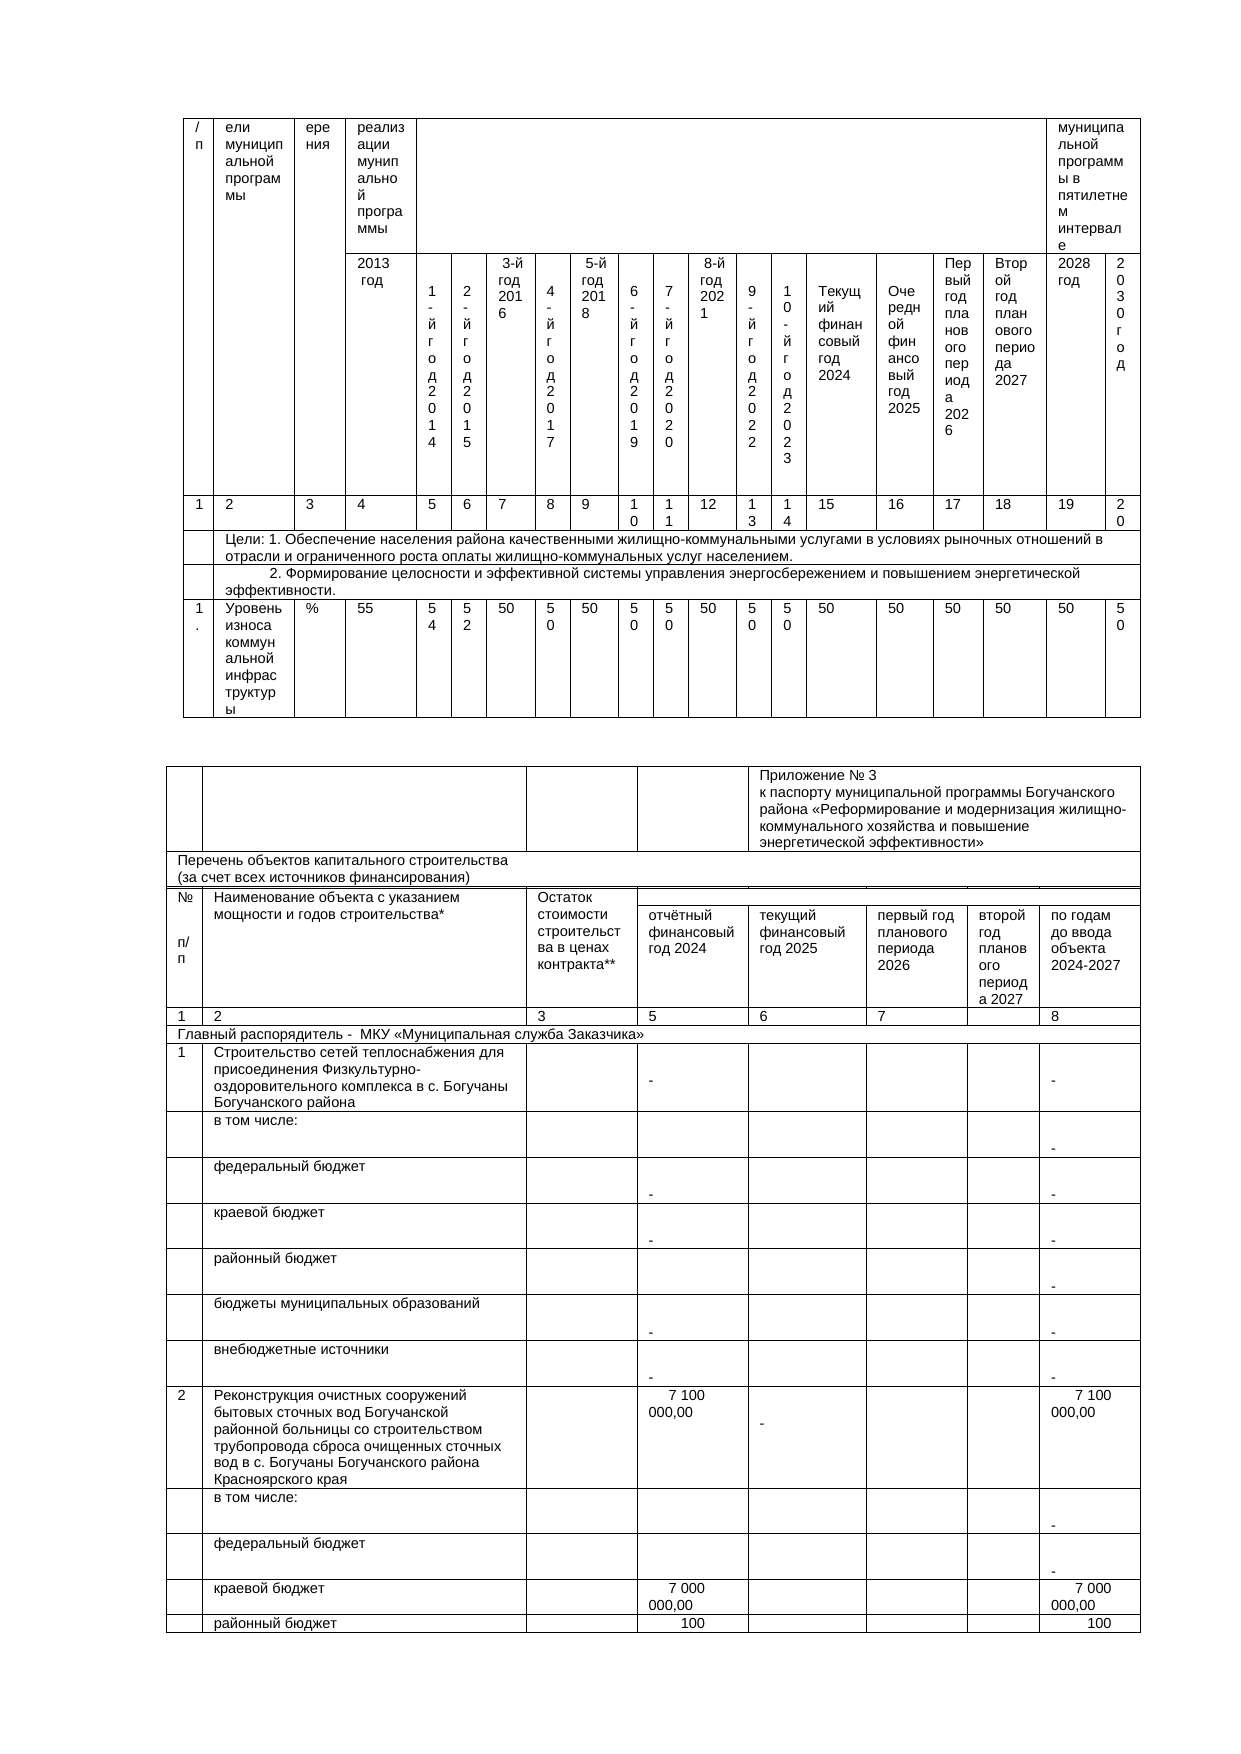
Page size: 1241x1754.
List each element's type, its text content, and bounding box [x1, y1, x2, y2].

table_cell 1 [167, 1008, 202, 1025]
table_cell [1047, 119, 1140, 253]
table_cell по годам до ввода объекта 2024-2027 [1040, 906, 1140, 1007]
table_cell 10 [619, 496, 653, 529]
table_cell 8-й год 2021 [689, 254, 736, 495]
table_cell [867, 1387, 967, 1487]
table_cell 50 [984, 600, 1046, 717]
table_cell [527, 1295, 637, 1340]
table_cell 10-й год 2023 [772, 254, 806, 495]
table_cell 2 [167, 1387, 202, 1487]
table_cell федеральный бюджет [203, 1534, 526, 1579]
table_cell 100 000,00 [638, 1615, 748, 1632]
table_cell 5 [638, 1008, 748, 1025]
table_cell 3 [527, 1008, 637, 1025]
table_cell Текущий финансовый год 2024 [807, 254, 876, 495]
table_cell [968, 1008, 1039, 1025]
table_cell бюджеты муниципальных образований [203, 1295, 526, 1340]
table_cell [214, 119, 294, 495]
table_cell [527, 1249, 637, 1294]
table_cell 1-й год 2014 [417, 254, 451, 495]
table_cell 18 [984, 496, 1046, 529]
table_cell 50 [689, 600, 736, 717]
table_cell 17 [934, 496, 983, 529]
table_cell 5-й год 2018 [571, 254, 618, 495]
table_cell [184, 565, 213, 599]
table_cell 16 [877, 496, 933, 529]
table_cell [749, 1489, 866, 1533]
table_cell 50 [934, 600, 983, 717]
table_cell 2030 год [1106, 254, 1140, 495]
table_cell 100 000,00 [1040, 1615, 1140, 1632]
table_cell Первый год планового периода 2026 [934, 254, 983, 495]
table_cell - [1040, 1249, 1140, 1294]
table_cell федеральный бюджет [203, 1158, 526, 1202]
table_cell [638, 1489, 748, 1533]
table_cell 50 [877, 600, 933, 717]
table_cell - [1040, 1341, 1140, 1386]
table_cell 50 [807, 600, 876, 717]
table_cell [867, 1341, 967, 1386]
table_cell 50 [772, 600, 806, 717]
table_cell [527, 1615, 637, 1632]
table_cell 7 000 000,00 [1040, 1580, 1140, 1614]
table_cell 50 [1047, 600, 1105, 717]
table_cell 50 [619, 600, 653, 717]
table_cell 5 [417, 496, 451, 529]
table_cell [749, 1249, 866, 1294]
table_cell [638, 889, 1140, 905]
table_cell [749, 1615, 866, 1632]
table_cell 6 [452, 496, 486, 529]
table_cell № п/п [167, 889, 202, 1007]
table_cell [749, 1295, 866, 1340]
table_cell Цели: 1. Обеспечение населения района качественными жилищно-коммунальными услугами в условиях рыночных отношений в отрасли и ограниченного роста оплаты жилищно-коммунальных услуг населением. [214, 531, 1140, 564]
table_cell [867, 1295, 967, 1340]
table_cell - [638, 1295, 748, 1340]
table_cell № п/п [184, 119, 213, 495]
table_cell [867, 1044, 967, 1111]
table_cell [527, 1204, 637, 1248]
table_header [167, 767, 202, 851]
table_cell 55 [346, 600, 416, 717]
table_cell [867, 1204, 967, 1248]
table_cell отчётный финансовый год 2024 [638, 906, 748, 1007]
table_cell [867, 1580, 967, 1614]
table_cell [749, 1534, 866, 1579]
table_cell 13 [737, 496, 771, 529]
table_cell [867, 1615, 967, 1632]
table_cell [867, 1112, 967, 1157]
table_cell [638, 1112, 748, 1157]
table_cell 8 [536, 496, 570, 529]
table_cell 4 [346, 496, 416, 529]
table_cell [346, 119, 416, 253]
table_cell 7 [867, 1008, 967, 1025]
table_cell 50 [571, 600, 618, 717]
table_cell [167, 1158, 202, 1202]
table_cell [968, 1341, 1039, 1386]
table_cell текущий финансовый год 2025 [749, 906, 866, 1007]
table_cell [527, 1580, 637, 1614]
table_cell 7 100 000,00 [638, 1387, 748, 1487]
table_cell Главный распорядитель - МКУ «Муниципальная служба Заказчика» [167, 1026, 1140, 1043]
table_cell Уровень износа коммунальной инфраструктуры [214, 600, 294, 717]
table_cell 6 [749, 1008, 866, 1025]
table_cell в том числе: [203, 1112, 526, 1157]
table_cell [638, 1249, 748, 1294]
table_cell - [638, 1341, 748, 1386]
table_header [638, 767, 748, 851]
table_cell 12 [689, 496, 736, 529]
table_cell [968, 1044, 1039, 1111]
table_cell [749, 1158, 866, 1202]
table_cell 11 [654, 496, 688, 529]
table_cell [527, 1534, 637, 1579]
table_cell краевой бюджет [203, 1204, 526, 1248]
table_cell [527, 1387, 637, 1487]
table_cell Строительство сетей теплоснабжения для присоединения Физкультурно-оздоровительного комплекса в с. Богучаны Богучанского района [203, 1044, 526, 1111]
table_cell [968, 1489, 1039, 1533]
table_cell [527, 1158, 637, 1202]
table_cell 15 [807, 496, 876, 529]
table_cell [749, 1112, 866, 1157]
table_cell [167, 1249, 202, 1294]
table_cell 1. [184, 600, 213, 717]
table_cell [527, 1112, 637, 1157]
table_cell % [295, 600, 345, 717]
table_cell 3-й год 2016 [487, 254, 535, 495]
table_cell 2 [203, 1008, 526, 1025]
table_cell [749, 1341, 866, 1386]
table_cell Очередной финансовый год 2025 [877, 254, 933, 495]
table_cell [417, 119, 1046, 253]
table_cell Перечень объектов капитального строительства (за счет всех источников финансирования) [167, 852, 1140, 886]
table_cell 2. Формирование целосности и эффективной системы управления энергосбережением и повышением энергетической эффективности. [214, 565, 1140, 599]
table_cell в том числе: [203, 1489, 526, 1533]
table_cell [167, 1204, 202, 1248]
table_cell [968, 1204, 1039, 1248]
table_cell 4-й год 2017 [536, 254, 570, 495]
table_cell - [638, 1158, 748, 1202]
table_cell 50 [536, 600, 570, 717]
table_cell Второй год планового периода 2027 [984, 254, 1046, 495]
table_cell 2-й год 2015 [452, 254, 486, 495]
table_cell [638, 1534, 748, 1579]
table_cell районный бюджет [203, 1249, 526, 1294]
table_header [527, 767, 637, 851]
table_cell [968, 1158, 1039, 1202]
table_cell - [1040, 1534, 1140, 1579]
table_cell [968, 1112, 1039, 1157]
table_cell 7 000 000,00 [638, 1580, 748, 1614]
table_cell Единица измерения [295, 119, 345, 495]
table_cell 54 [417, 600, 451, 717]
table_cell [867, 1158, 967, 1202]
table_cell 19 [1047, 496, 1105, 529]
table_cell 50 [487, 600, 535, 717]
table_cell [527, 1044, 637, 1111]
table_cell [167, 1295, 202, 1340]
table_cell [749, 1204, 866, 1248]
table_header Приложение № 3 к паспорту муниципальной программы Богучанского района «Реформирование и модернизация жилищно-коммунального хозяйства и повышение энергетической эффективности» [749, 767, 1140, 851]
table_cell 2013 год [346, 254, 416, 495]
table_cell 7-й год 2020 [654, 254, 688, 495]
table_cell 50 [737, 600, 771, 717]
table_cell второй год планового периода 2027 [968, 906, 1039, 1007]
table_cell [167, 1112, 202, 1157]
table_cell [167, 1615, 202, 1632]
table_cell - [1040, 1489, 1140, 1533]
table_cell [167, 1489, 202, 1533]
table_cell - [638, 1204, 748, 1248]
table_cell 14 [772, 496, 806, 529]
table_cell Реконструкция очистных сооружений бытовых сточных вод Богучанской районной больницы со строительством трубопровода сброса очищенных сточных вод в с. Богучаны Богучанского района Красноярского края [203, 1387, 526, 1487]
table_cell [968, 1580, 1039, 1614]
table_cell [167, 1580, 202, 1614]
table_cell 1 [167, 1044, 202, 1111]
table_cell - [1040, 1112, 1140, 1157]
table_cell [968, 1615, 1039, 1632]
table_cell 20 [1106, 496, 1140, 529]
table_cell 2028 год [1047, 254, 1105, 495]
table_cell - [749, 1387, 866, 1487]
table_cell 3 [295, 496, 345, 529]
table_cell [867, 1534, 967, 1579]
table_cell первый год планового периода 2026 [867, 906, 967, 1007]
table_cell [968, 1295, 1039, 1340]
table_cell [749, 1044, 866, 1111]
table_cell - [1040, 1158, 1140, 1202]
table_cell 9 [571, 496, 618, 529]
table_cell [968, 1387, 1039, 1487]
table_cell [867, 1489, 967, 1533]
table_cell [527, 1489, 637, 1533]
table_cell [968, 1249, 1039, 1294]
table_cell [527, 1341, 637, 1386]
table_cell 50 [654, 600, 688, 717]
table_cell краевой бюджет [203, 1580, 526, 1614]
table_cell внебюджетные источники [203, 1341, 526, 1386]
table_cell - [1040, 1044, 1140, 1111]
table_cell 7 100 000,00 [1040, 1387, 1140, 1487]
table_cell [167, 1341, 202, 1386]
table_cell 50 [1106, 600, 1140, 717]
table_cell [749, 1580, 866, 1614]
table_cell 8 [1040, 1008, 1140, 1025]
table_cell [968, 1534, 1039, 1579]
table_cell [867, 1249, 967, 1294]
table_cell 52 [452, 600, 486, 717]
table_cell 2 [214, 496, 294, 529]
table_cell Остаток стоимости строительства в ценах контракта** [527, 889, 637, 1007]
table_cell - [1040, 1204, 1140, 1248]
table_cell - [638, 1044, 748, 1111]
table_cell 6-й год 2019 [619, 254, 653, 495]
table_cell [167, 1534, 202, 1579]
table_cell 9-й год 2022 [737, 254, 771, 495]
table_cell 7 [487, 496, 535, 529]
table_cell [184, 531, 213, 564]
table_cell Наименование объекта с указанием мощности и годов строительства* [203, 889, 526, 1007]
table_header [203, 767, 526, 851]
table_cell - [1040, 1295, 1140, 1340]
table_cell районный бюджет [203, 1615, 526, 1632]
table_cell 1 [184, 496, 213, 529]
